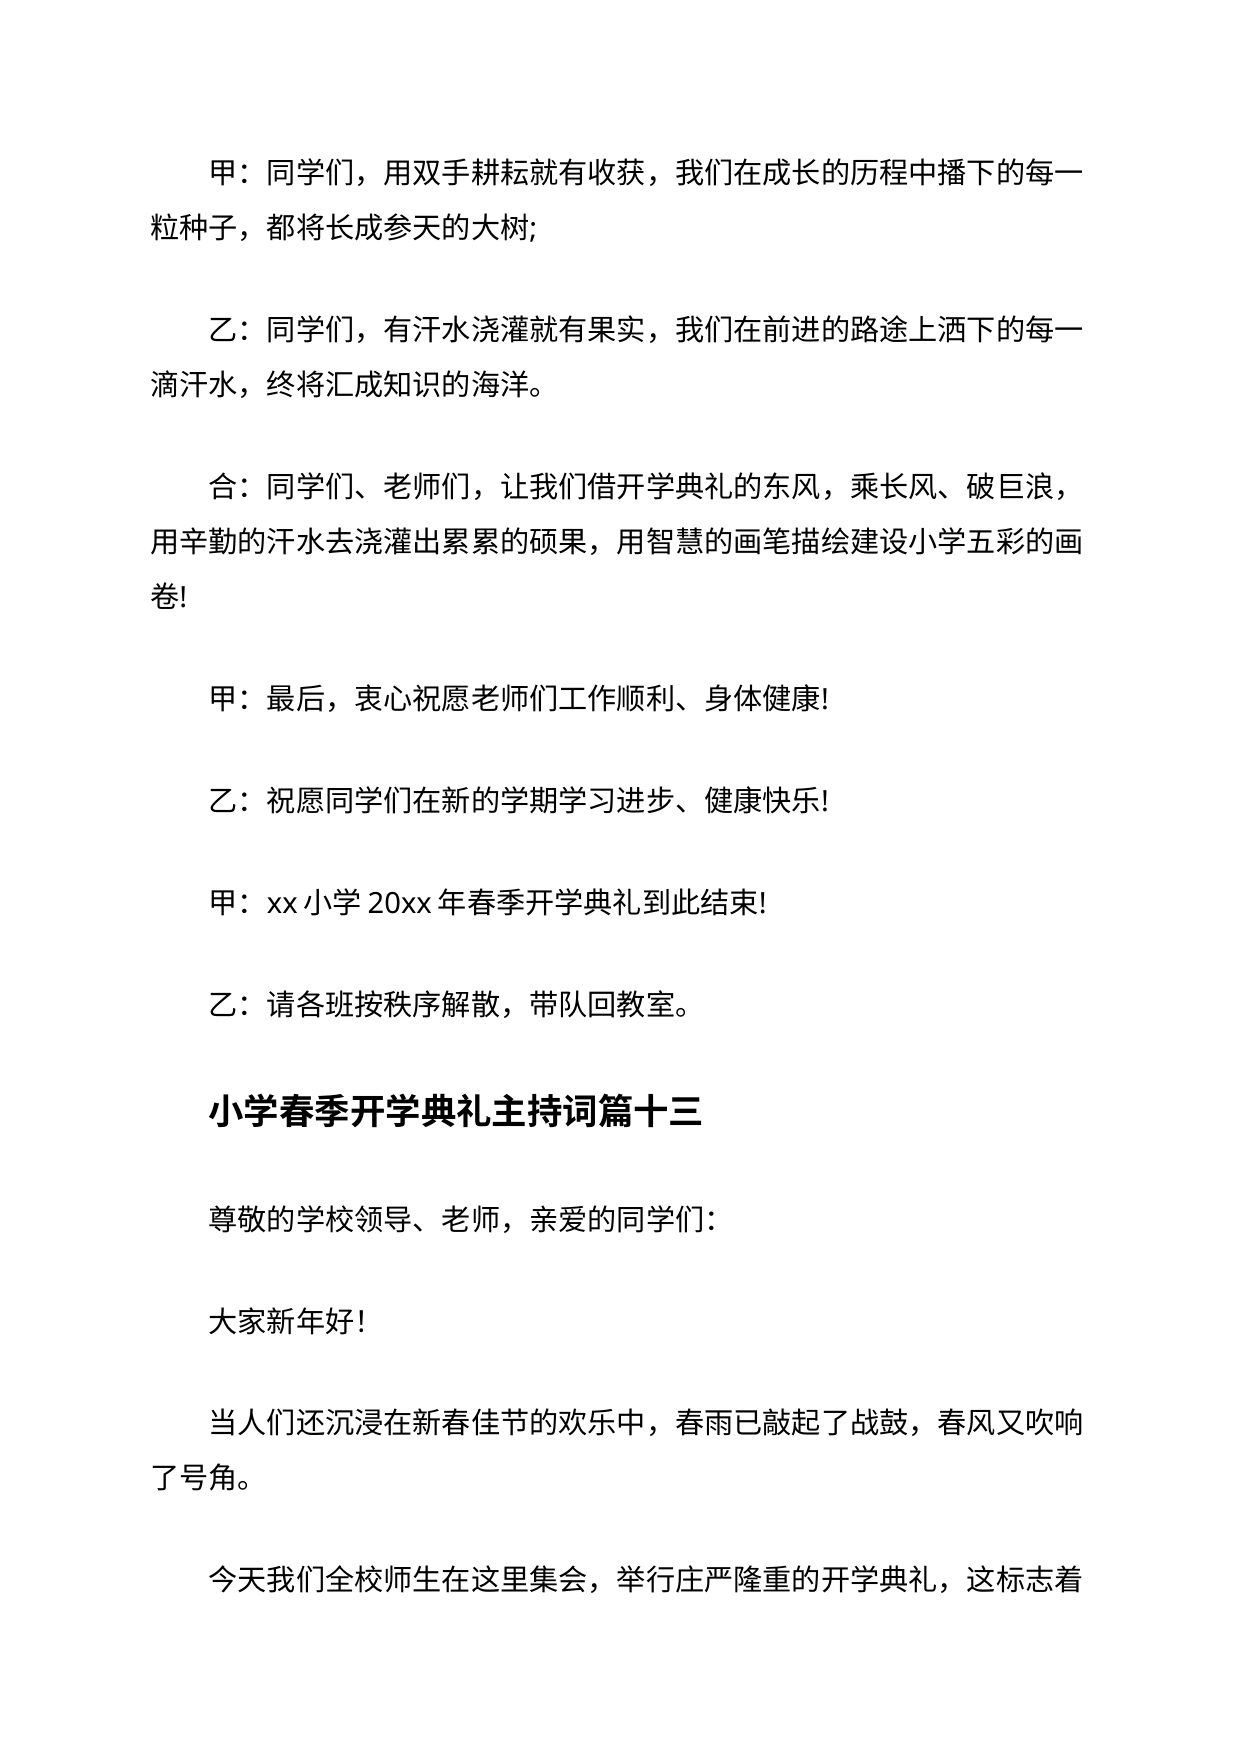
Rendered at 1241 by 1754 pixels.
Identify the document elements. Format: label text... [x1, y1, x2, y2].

text 甲：同学们，用双手耕耘就有收获，我们在成长的历程中播下的每一粒种子，都将长成参天的大树; [150, 150, 1090, 247]
text 乙：请各班按秩序解散，带队回教室。 [150, 981, 1090, 1023]
text 当人们还沉浸在新春佳节的欢乐中，春雨已敲起了战鼓，春风又吹响了号角。 [150, 1400, 1090, 1497]
text 小学春季开学典礼主持词篇十三 [150, 1083, 1090, 1134]
text 乙：祝愿同学们在新的学期学习进步、健康快乐! [150, 777, 1090, 820]
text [150, 1557, 1090, 1599]
text 甲：xx小学20xx年春季开学典礼到此结束! [150, 879, 1090, 922]
text 大家新年好！ [150, 1298, 1090, 1341]
text 尊敬的学校领导、老师，亲爱的同学们： [150, 1196, 1090, 1239]
text 甲：最后，衷心祝愿老师们工作顺利、身体健康! [150, 675, 1090, 718]
text 合：同学们、老师们，让我们借开学典礼的东风，乘长风、破巨浪，用辛勤的汗水去浇灌出累累的硕果，用智慧的画笔描绘建设小学五彩的画卷! [150, 463, 1090, 616]
text 乙：同学们，有汗水浇灌就有果实，我们在前进的路途上洒下的每一滴汗水，终将汇成知识的海洋。 [150, 307, 1090, 404]
